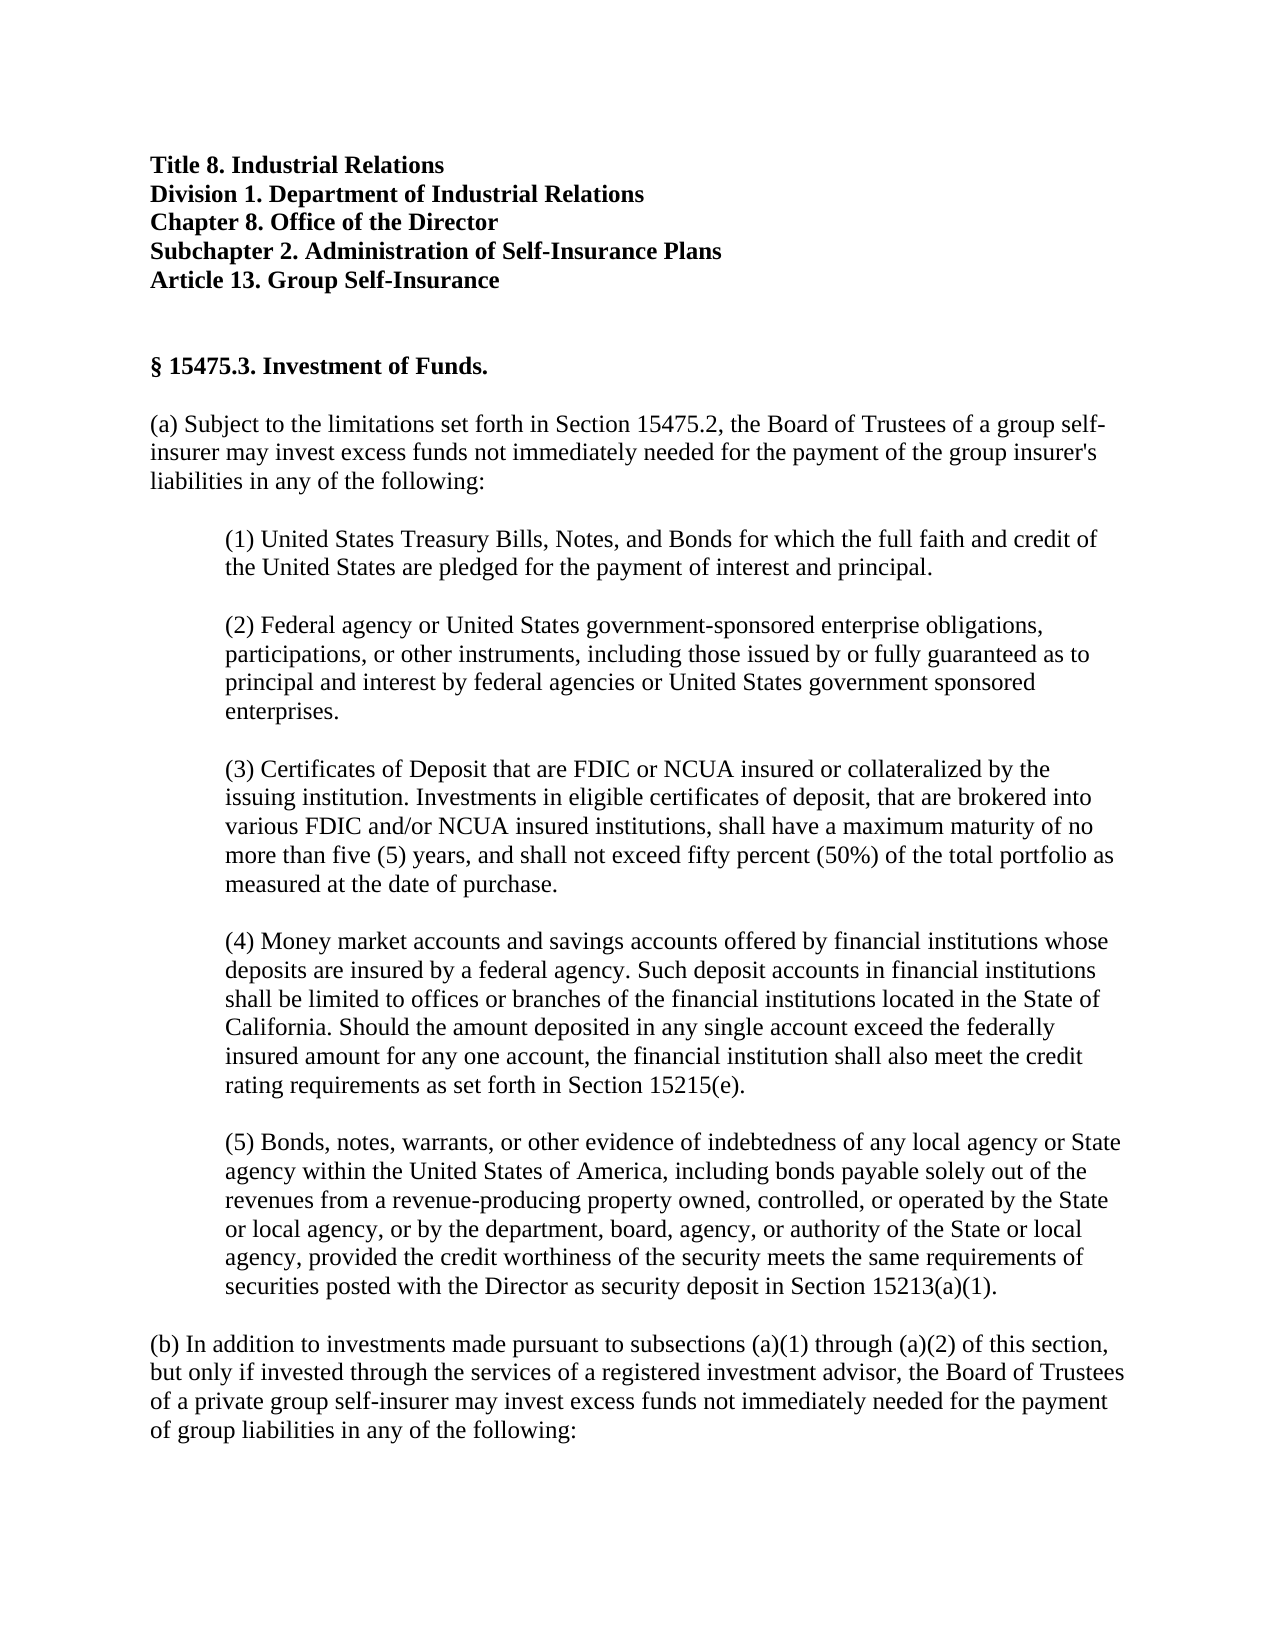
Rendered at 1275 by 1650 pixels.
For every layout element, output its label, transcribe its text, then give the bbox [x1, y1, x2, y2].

subtitle Subchapter 2. Administration of Self-Insurance Plans [150, 236, 1125, 265]
text (4) Money market accounts and savings accounts offered by financial institutions whose deposits are insured by a federal agency. Such deposit accounts in financial institutions shall be limited to offices or branches of the financial institutions located in the State of California. Should the amount deposited in any single account exceed the federally insured amount for any one account, the financial institution shall also meet the credit rating requirements as set forth in Section 15215(e). [225, 926, 1125, 1099]
text (2) Federal agency or United States government-sponsored enterprise obligations, participations, or other instruments, including those issued by or fully guaranteed as to principal and interest by federal agencies or United States government sponsored enterprises. [225, 610, 1125, 725]
subtitle § 15475.3. Investment of Funds. [150, 351, 1125, 380]
text (5) Bonds, notes, warrants, or other evidence of indebtedness of any local agency or State agency within the United States of America, including bonds payable solely out of the revenues from a revenue-producing property owned, controlled, or operated by the State or local agency, or by the department, board, agency, or authority of the State or local agency, provided the credit worthiness of the security meets the same requirements of securities posted with the Director as security deposit in Section 15213(a)(1). [225, 1127, 1125, 1300]
subtitle Title 8. Industrial Relations [150, 150, 1125, 179]
text (3) Certificates of Deposit that are FDIC or NCUA insured or collateralized by the issuing institution. Investments in eligible certificates of deposit, that are brokered into various FDIC and/or NCUA insured institutions, shall have a maximum maturity of no more than five (5) years, and shall not exceed fifty percent (50%) of the total portfolio as measured at the date of purchase. [225, 754, 1125, 897]
subtitle Division 1. Department of Industrial Relations [150, 179, 1125, 207]
text (a) Subject to the limitations set forth in Section 15475.2, the Board of Trustees of a group self-insurer may invest excess funds not immediately needed for the payment of the group insurer's liabilities in any of the following: [150, 409, 1125, 495]
text (1) United States Treasury Bills, Notes, and Bonds for which the full faith and credit of the United States are pledged for the payment of interest and principal. [225, 524, 1125, 581]
text (b) In addition to investments made pursuant to subsections (a)(1) through (a)(2) of this section, but only if invested through the services of a registered investment advisor, the Board of Trustees of a private group self-insurer may invest excess funds not immediately needed for the payment of group liabilities in any of the following: [150, 1329, 1125, 1444]
subtitle Article 13. Group Self-Insurance [150, 265, 1125, 294]
subtitle Chapter 8. Office of the Director [150, 207, 1125, 236]
